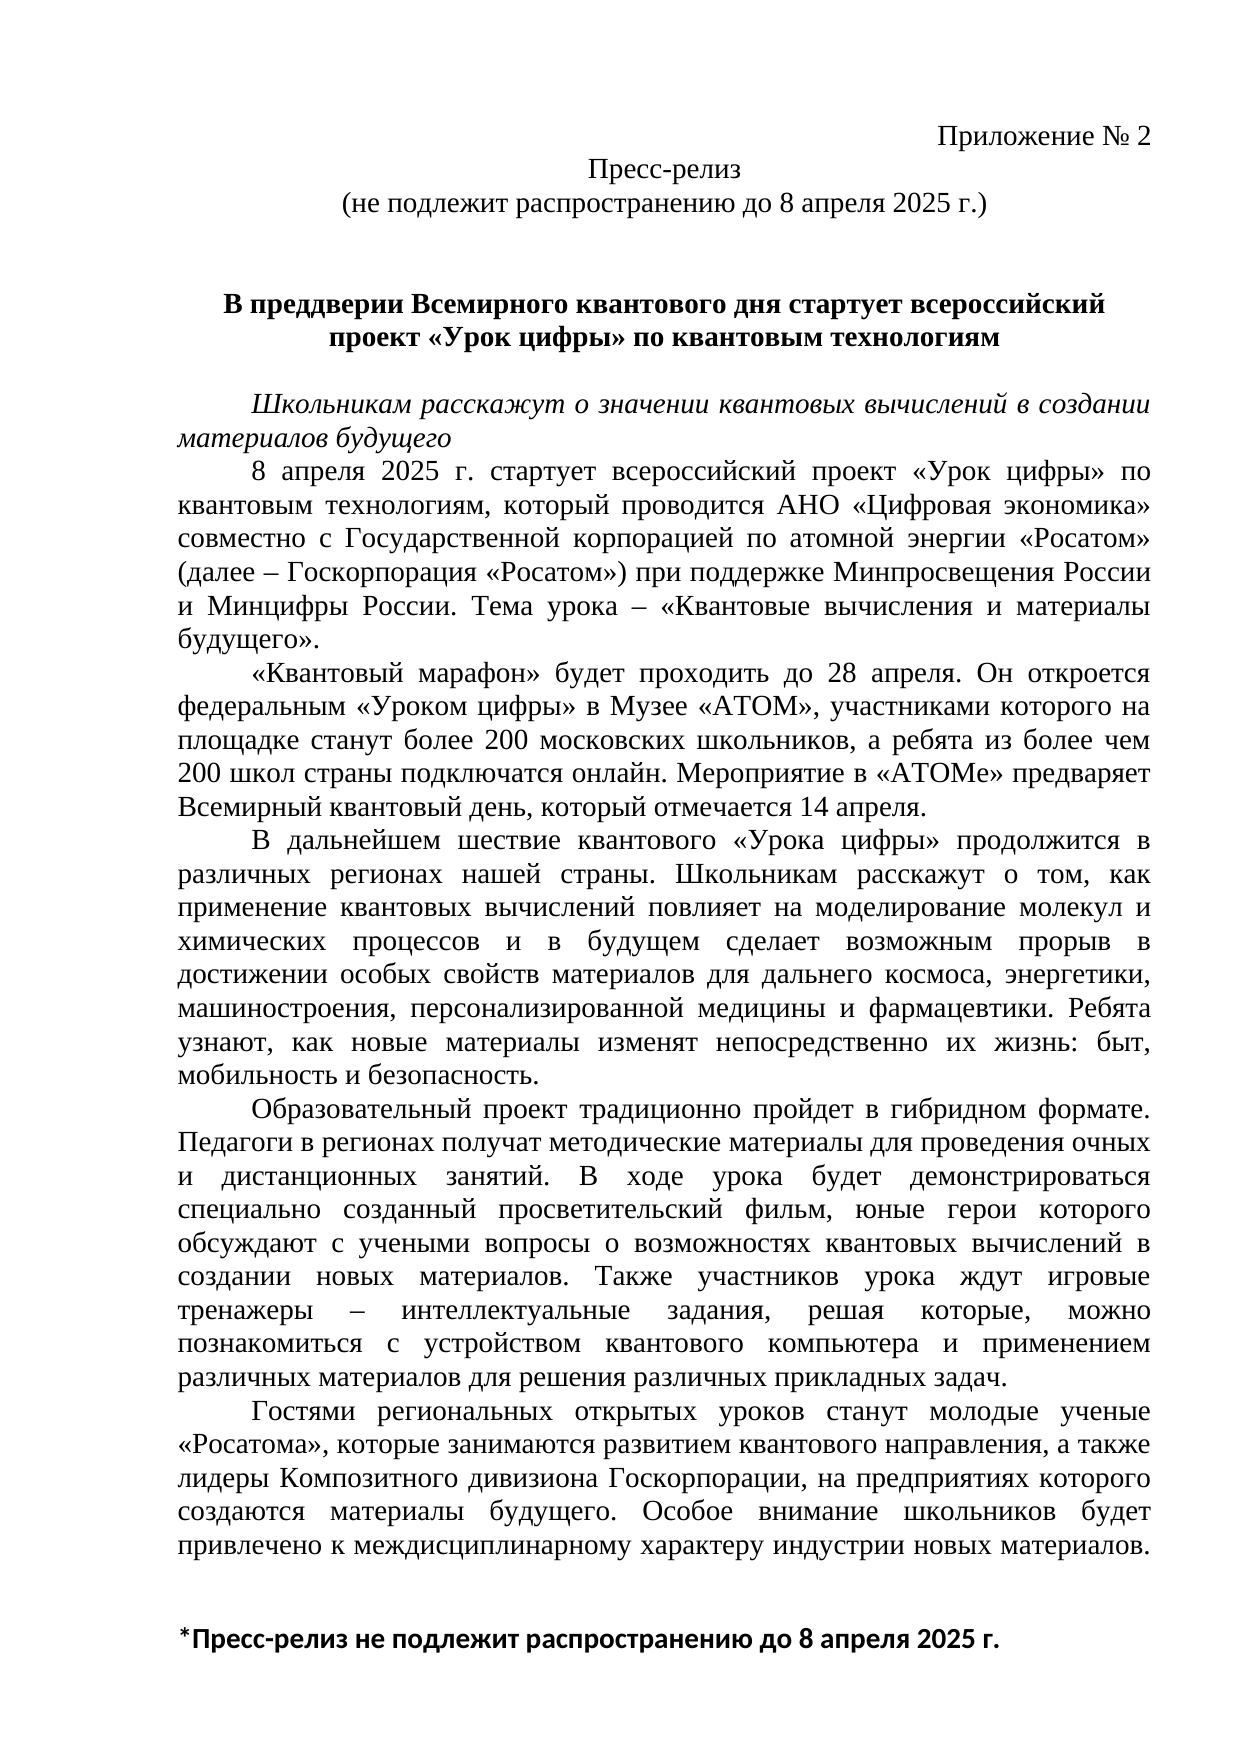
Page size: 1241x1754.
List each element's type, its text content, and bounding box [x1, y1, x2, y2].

text (не подлежит распространению до 8 апреля 2025 г.) [177, 185, 1152, 219]
text Пресс-релиз [177, 152, 1152, 185]
text Приложение № 2 [251, 118, 1152, 152]
text Образовательный проект традиционно пройдет в гибридном формате. Педагоги в регионах получат методические материалы для проведения очных и дистанционных занятий. В ходе урока будет демонстрироваться специально созданный просветительский фильм, юные герои которого обсуждают с учеными вопросы о возможностях квантовых вычислений в создании новых материалов. Также участников урока ждут игровые тренажеры – интеллектуальные задания, решая которые, можно познакомиться с устройством квантового компьютера и применением различных материалов для решения различных прикладных задач. [177, 1091, 1152, 1393]
text Школьникам расскажут о значении квантовых вычислений в создании материалов будущего [177, 386, 1152, 453]
text В преддверии Всемирного квантового дня стартует всероссийский проект «Урок цифры» по квантовым технологиям [177, 286, 1152, 353]
text «Квантовый марафон» будет проходить до 28 апреля. Он откроется федеральным «Уроком цифры» в Музее «АТОМ», участниками которого на площадке станут более 200 московских школьников, а ребята из более чем 200 школ страны подключатся онлайн. Мероприятие в «АТОМе» предваряет Всемирный квантовый день, который отмечается 14 апреля. [177, 655, 1152, 822]
text В дальнейшем шествие квантового «Урока цифры» продолжится в различных регионах нашей страны. Школьникам расскажут о том, как применение квантовых вычислений повлияет на моделирование молекул и химических процессов и в будущем сделает возможным прорыв в достижении особых свойств материалов для дальнего космоса, энергетики, машиностроения, персонализированной медицины и фармацевтики. Ребята узнают, как новые материалы изменят непосредственно их жизнь: быт, мобильность и безопасность. [177, 822, 1152, 1091]
text 8 апреля 2025 г. стартует всероссийский проект «Урок цифры» по квантовым технологиям, который проводится АНО «Цифровая экономика» совместно с Государственной корпорацией по атомной энергии «Росатом» (далее – Госкорпорация «Росатом») при поддержке Минпросвещения России и Минцифры России. Тема урока – «Квантовые вычисления и материалы будущего». [177, 453, 1152, 655]
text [177, 1393, 1152, 1560]
